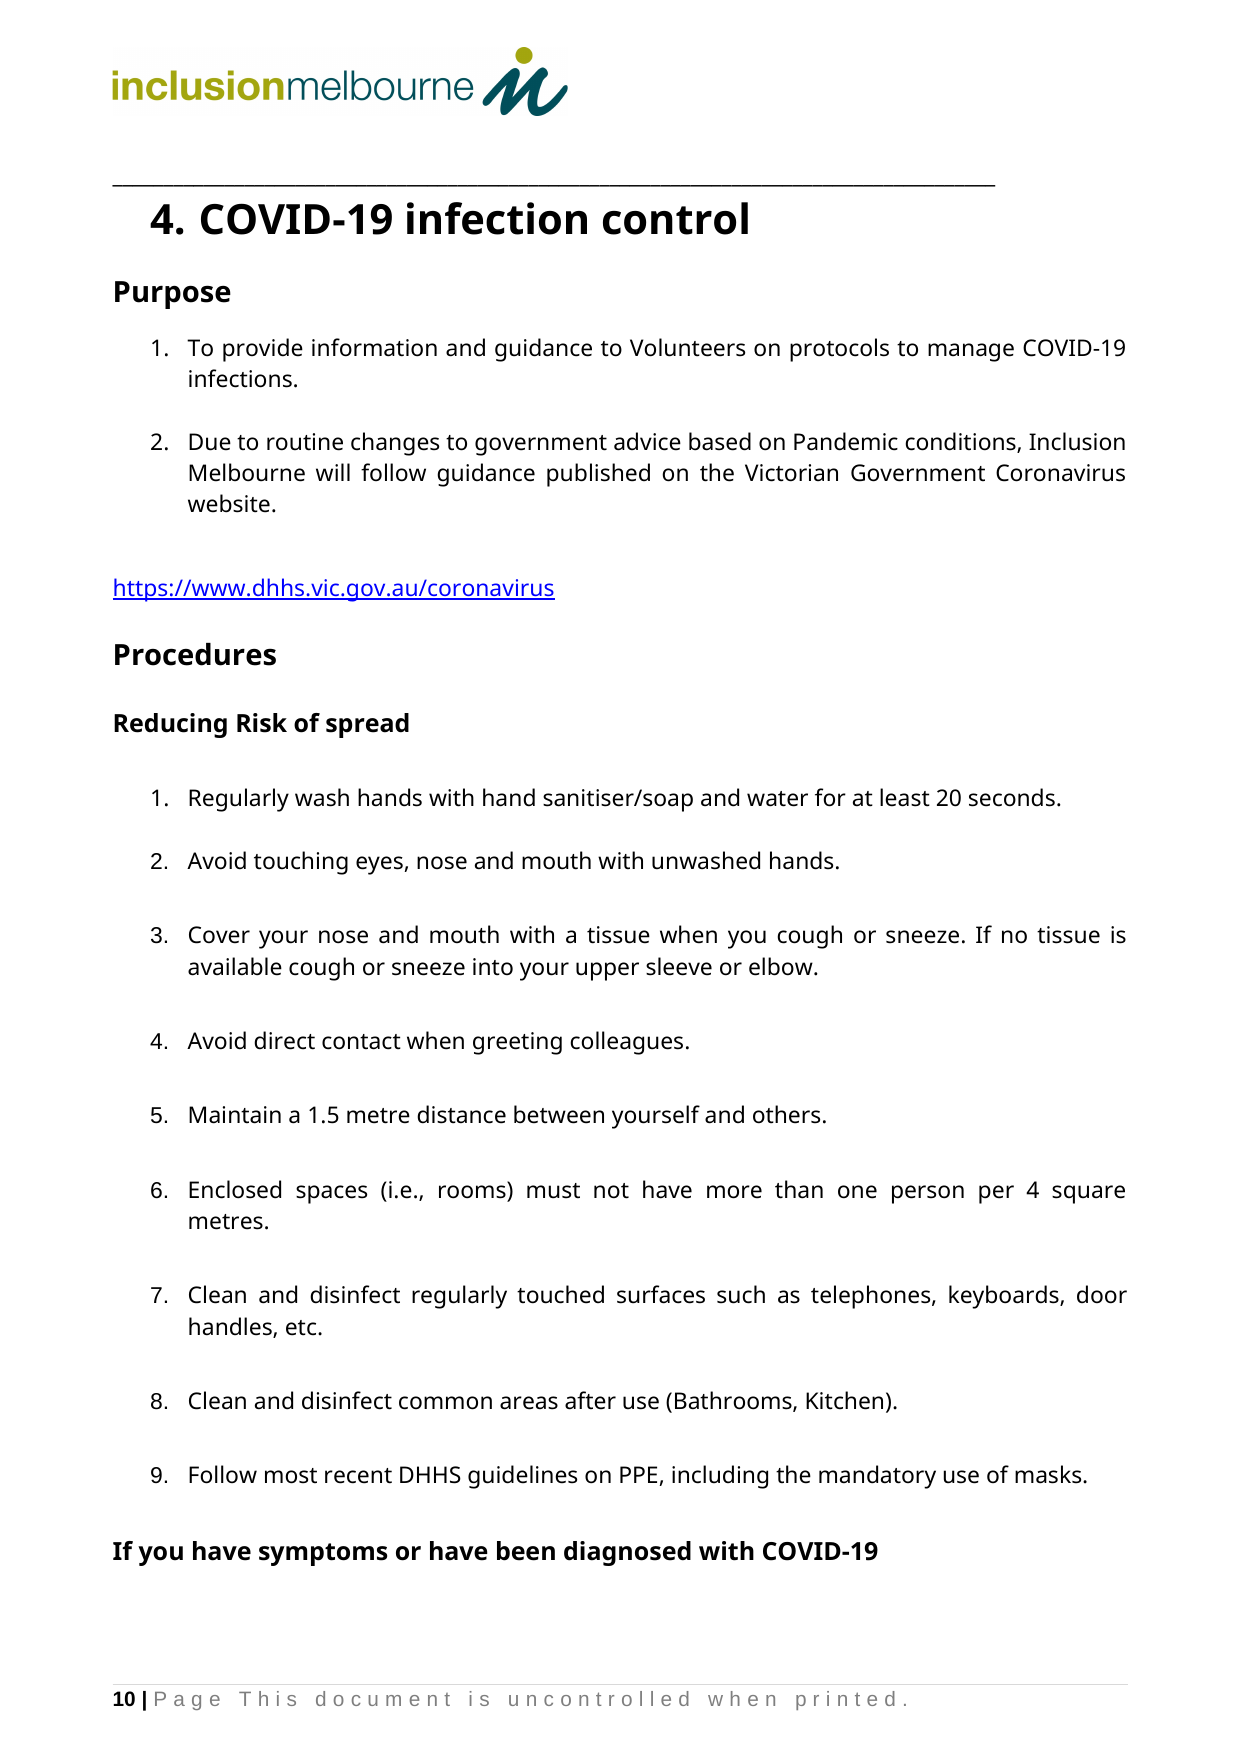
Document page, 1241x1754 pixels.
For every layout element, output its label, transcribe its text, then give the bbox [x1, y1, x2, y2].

list Avoid direct contact when greeting colleagues. [150, 1025, 1128, 1056]
list Maintain a 1.5 metre distance between yourself and others. [150, 1099, 1128, 1131]
text Procedures [112, 634, 1128, 674]
text https://www.dhhs.vic.gov.au/coronavirus [112, 572, 1128, 603]
subtitle COVID-19 infection control [150, 190, 1128, 247]
text Purpose [112, 272, 1128, 311]
list Clean and disinfect regularly touched surfaces such as telephones, keyboards, door handles, etc. [150, 1279, 1128, 1342]
list Due to routine changes to government advice based on Pandemic conditions, Inclusion Melbourne will follow guidance published on the Victorian Government Coronavirus website. [150, 426, 1128, 520]
list To provide information and guidance to Volunteers on protocols to manage COVID-19 infections. [150, 332, 1128, 395]
picture [112, 47, 568, 116]
list Cover your nose and mouth with a tissue when you cough or sneeze. If no tissue is available cough or sneeze into your upper sleeve or elbow. [150, 919, 1128, 982]
list Enclosed spaces (i.e., rooms) must not have more than one person per 4 square metres. [150, 1174, 1128, 1236]
list Clean and disinfect common areas after use (Bathrooms, Kitchen). [150, 1385, 1128, 1416]
text If you have symptoms or have been diagnosed with COVID-19 [112, 1534, 1128, 1568]
text _______________________________________________________________________________________ [112, 159, 1128, 190]
text Reducing Risk of spread [112, 705, 1128, 739]
list Avoid touching eyes, nose and mouth with unwashed hands. [150, 845, 1128, 876]
list Regularly wash hands with hand sanitiser/soap and water for at least 20 seconds. [150, 782, 1128, 814]
list Follow most recent DHHS guidelines on PPE, including the mandatory use of masks. [150, 1459, 1128, 1491]
